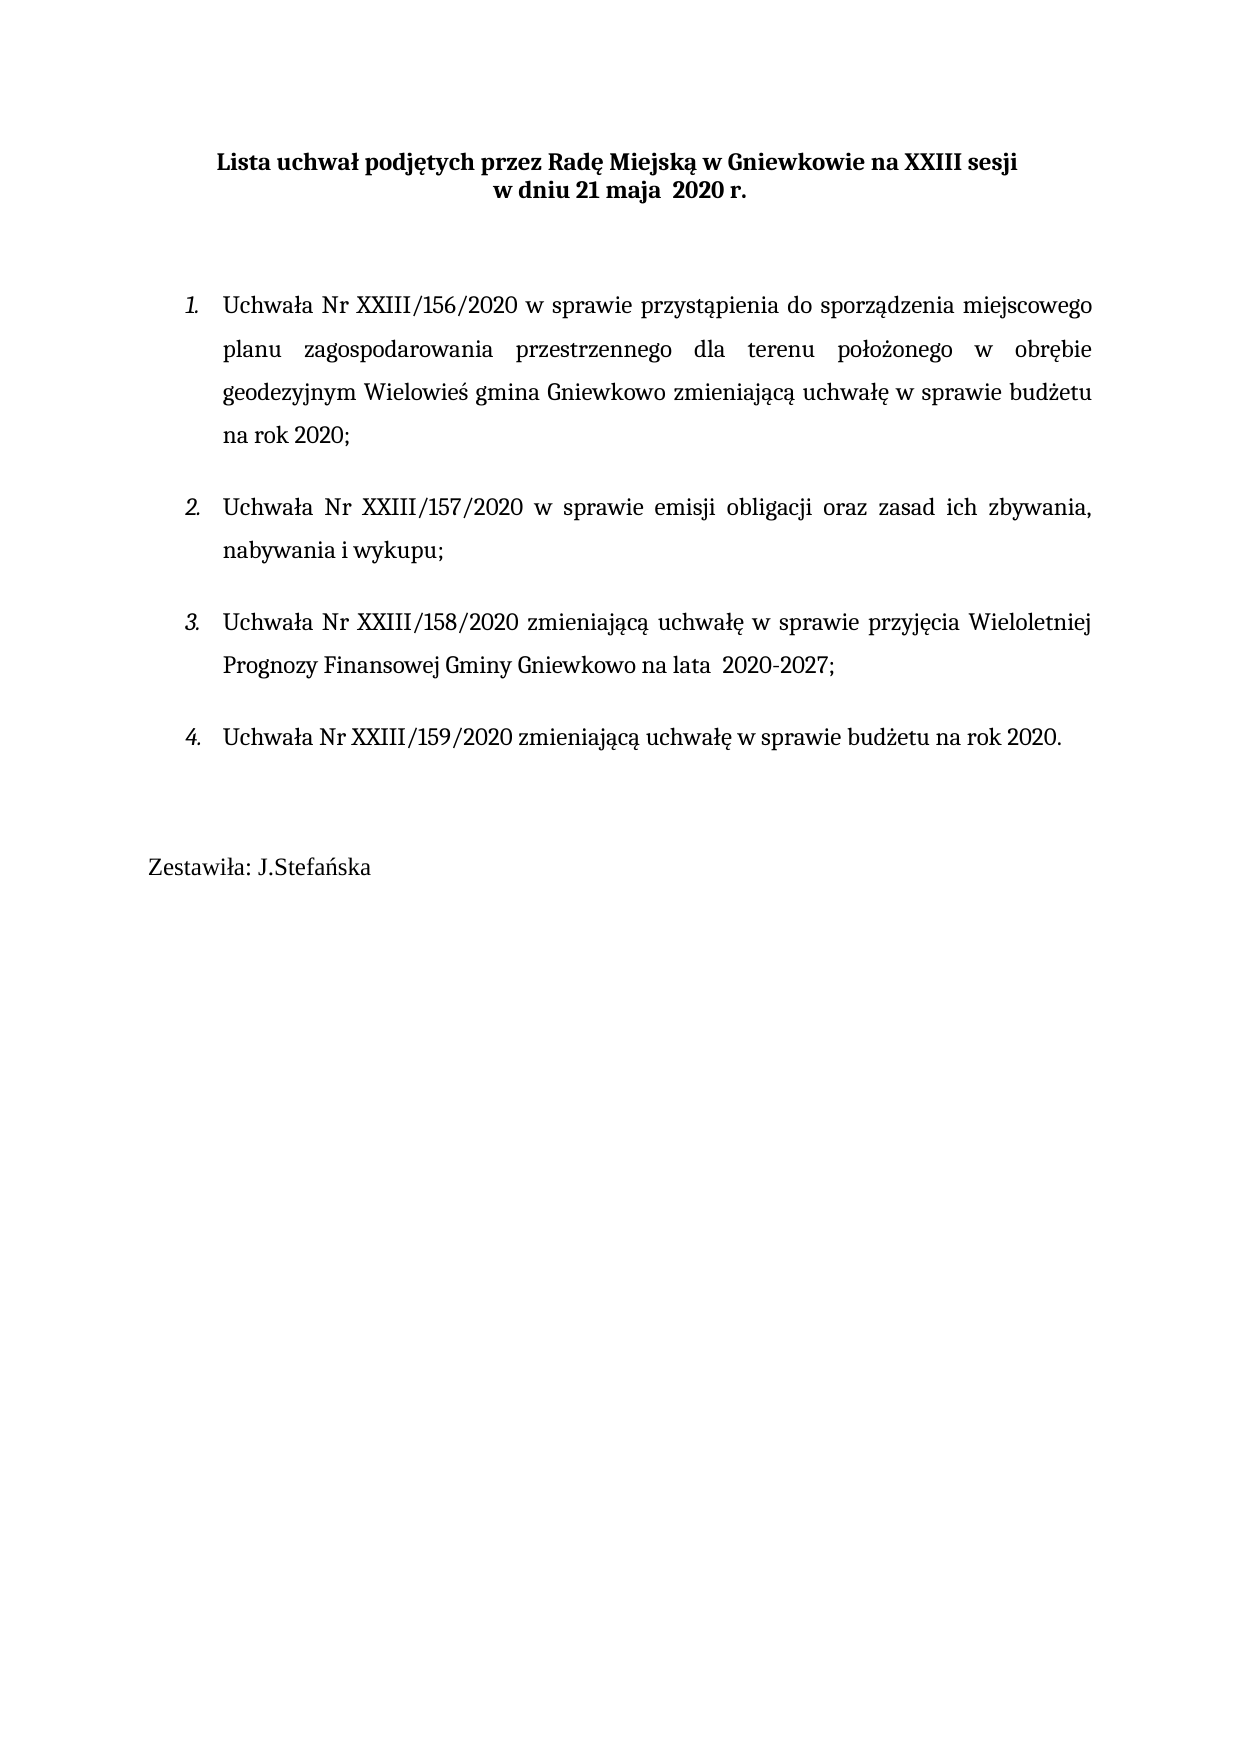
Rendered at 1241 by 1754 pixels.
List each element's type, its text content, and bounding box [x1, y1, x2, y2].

list Uchwała Nr XXIII/156/2020 w sprawie przystąpienia do sporządzenia miejscowego planu zagospodarowania przestrzennego dla terenu położonego w obrębie geodezyjnym Wielowieś gmina Gniewkowo zmieniającą uchwałę w sprawie budżetu na rok 2020; [185, 291, 1093, 449]
list Uchwała Nr XXIII/159/2020 zmieniającą uchwałę w sprawie budżetu na rok 2020. [185, 723, 1093, 751]
text Zestawiła: J.Stefańska [148, 852, 1093, 881]
text Lista uchwał podjętych przez Radę Miejską w Gniewkowie na XXIII sesji w dniu 21 maja 2020 r. [148, 148, 1093, 205]
list Uchwała Nr XXIII/158/2020 zmieniającą uchwałę w sprawie przyjęcia Wieloletniej Prognozy Finansowej Gminy Gniewkowo na lata 2020-2027; [185, 608, 1093, 679]
list Uchwała Nr XXIII/157/2020 w sprawie emisji obligacji oraz zasad ich zbywania, nabywania i wykupu; [185, 493, 1093, 564]
